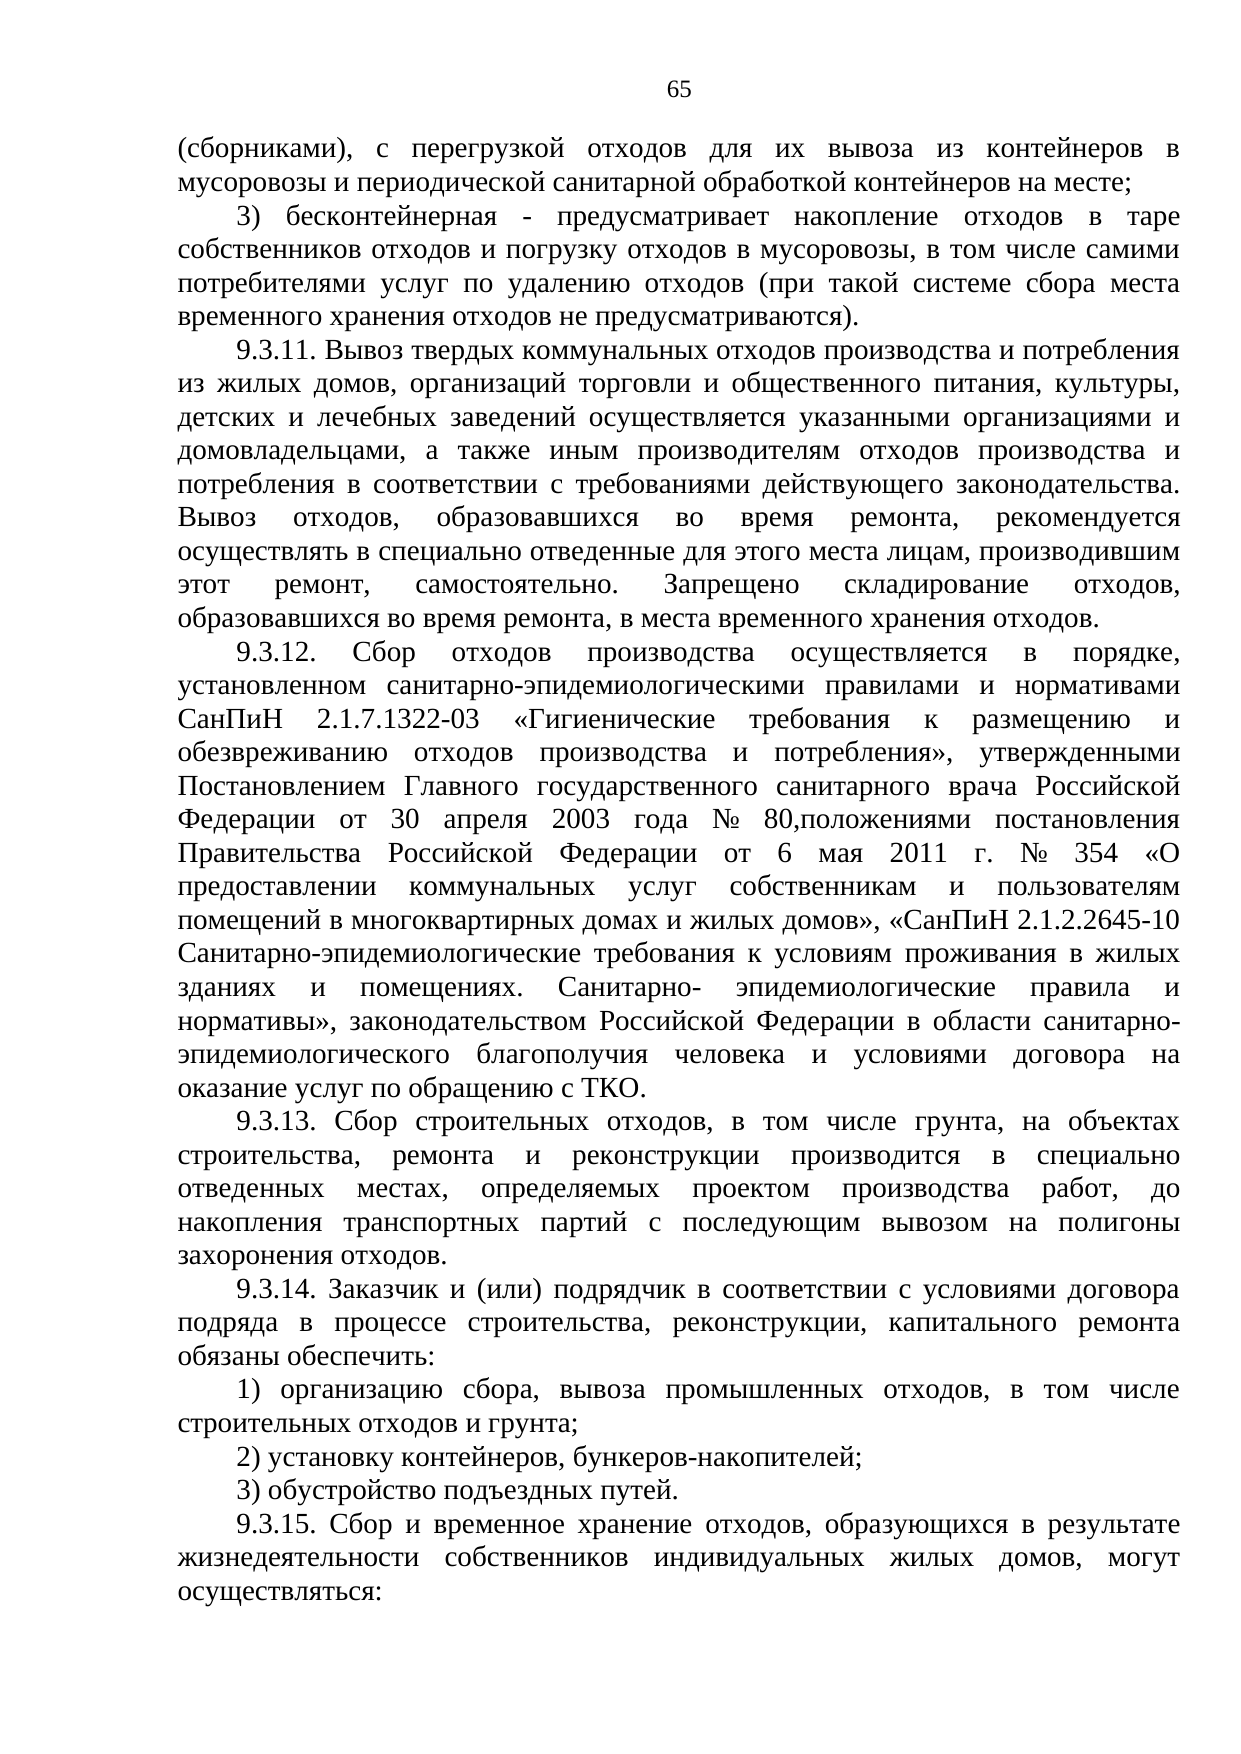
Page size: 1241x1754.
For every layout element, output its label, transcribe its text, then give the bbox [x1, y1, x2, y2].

text 3) бесконтейнерная - предусматривает накопление отходов в таре собственников отходов и погрузку отходов в мусоровозы, в том числе самими потребителями услуг по удалению отходов (при такой системе сбора места временного хранения отходов не предусматриваются). [177, 198, 1181, 332]
text 2) установку контейнеров, бункеров-накопителей; [177, 1439, 1181, 1472]
text 9.3.12. Сбор отходов производства осуществляется в порядке, установленном санитарно-эпидемиологическими правилами и нормативами СанПиН 2.1.7.1322-03 «Гигиенические требования к размещению и обезвреживанию отходов производства и потребления», утвержденными Постановлением Главного государственного санитарного врача Российской Федерации от 30 апреля 2003 года № 80,положениями постановления Правительства Российской Федерации от 6 мая 2011 г. № 354 «О предоставлении коммунальных услуг собственникам и пользователям помещений в многоквартирных домах и жилых домов», «СанПиН 2.1.2.2645-10 Санитарно-эпидемиологические требования к условиям проживания в жилых зданиях и помещениях. Санитарно- эпидемиологические правила и нормативы», законодательством Российской Федерации в области санитарно-эпидемиологического благополучия человека и условиями договора на оказание услуг по обращению с ТКО. [177, 634, 1181, 1103]
text 9.3.15. Сбор и временное хранение отходов, образующихся в результате жизнедеятельности собственников индивидуальных жилых домов, могут осуществляться: [177, 1506, 1181, 1606]
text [177, 131, 1181, 198]
text 9.3.13. Сбор строительных отходов, в том числе грунта, на объектах строительства, ремонта и реконструкции производится в специально отведенных местах, определяемых проектом производства работ, до накопления транспортных партий с последующим вывозом на полигоны захоронения отходов. [177, 1103, 1181, 1271]
text 3) обустройство подъездных путей. [177, 1472, 1181, 1506]
text 1) организацию сбора, вывоза промышленных отходов, в том числе строительных отходов и грунта; [177, 1372, 1181, 1439]
text 9.3.11. Вывоз твердых коммунальных отходов производства и потребления из жилых домов, организаций торговли и общественного питания, культуры, детских и лечебных заведений осуществляется указанными организациями и домовладельцами, а также иным производителям отходов производства и потребления в соответствии с требованиями действующего законодательства. Вывоз отходов, образовавшихся во время ремонта, рекомендуется осуществлять в специально отведенные для этого места лицам, производившим этот ремонт, самостоятельно. Запрещено складирование отходов, образовавшихся во время ремонта, в места временного хранения отходов. [177, 332, 1181, 634]
text 9.3.14. Заказчик и (или) подрядчик в соответствии с условиями договора подряда в процессе строительства, реконструкции, капитального ремонта обязаны обеспечить: [177, 1271, 1181, 1372]
